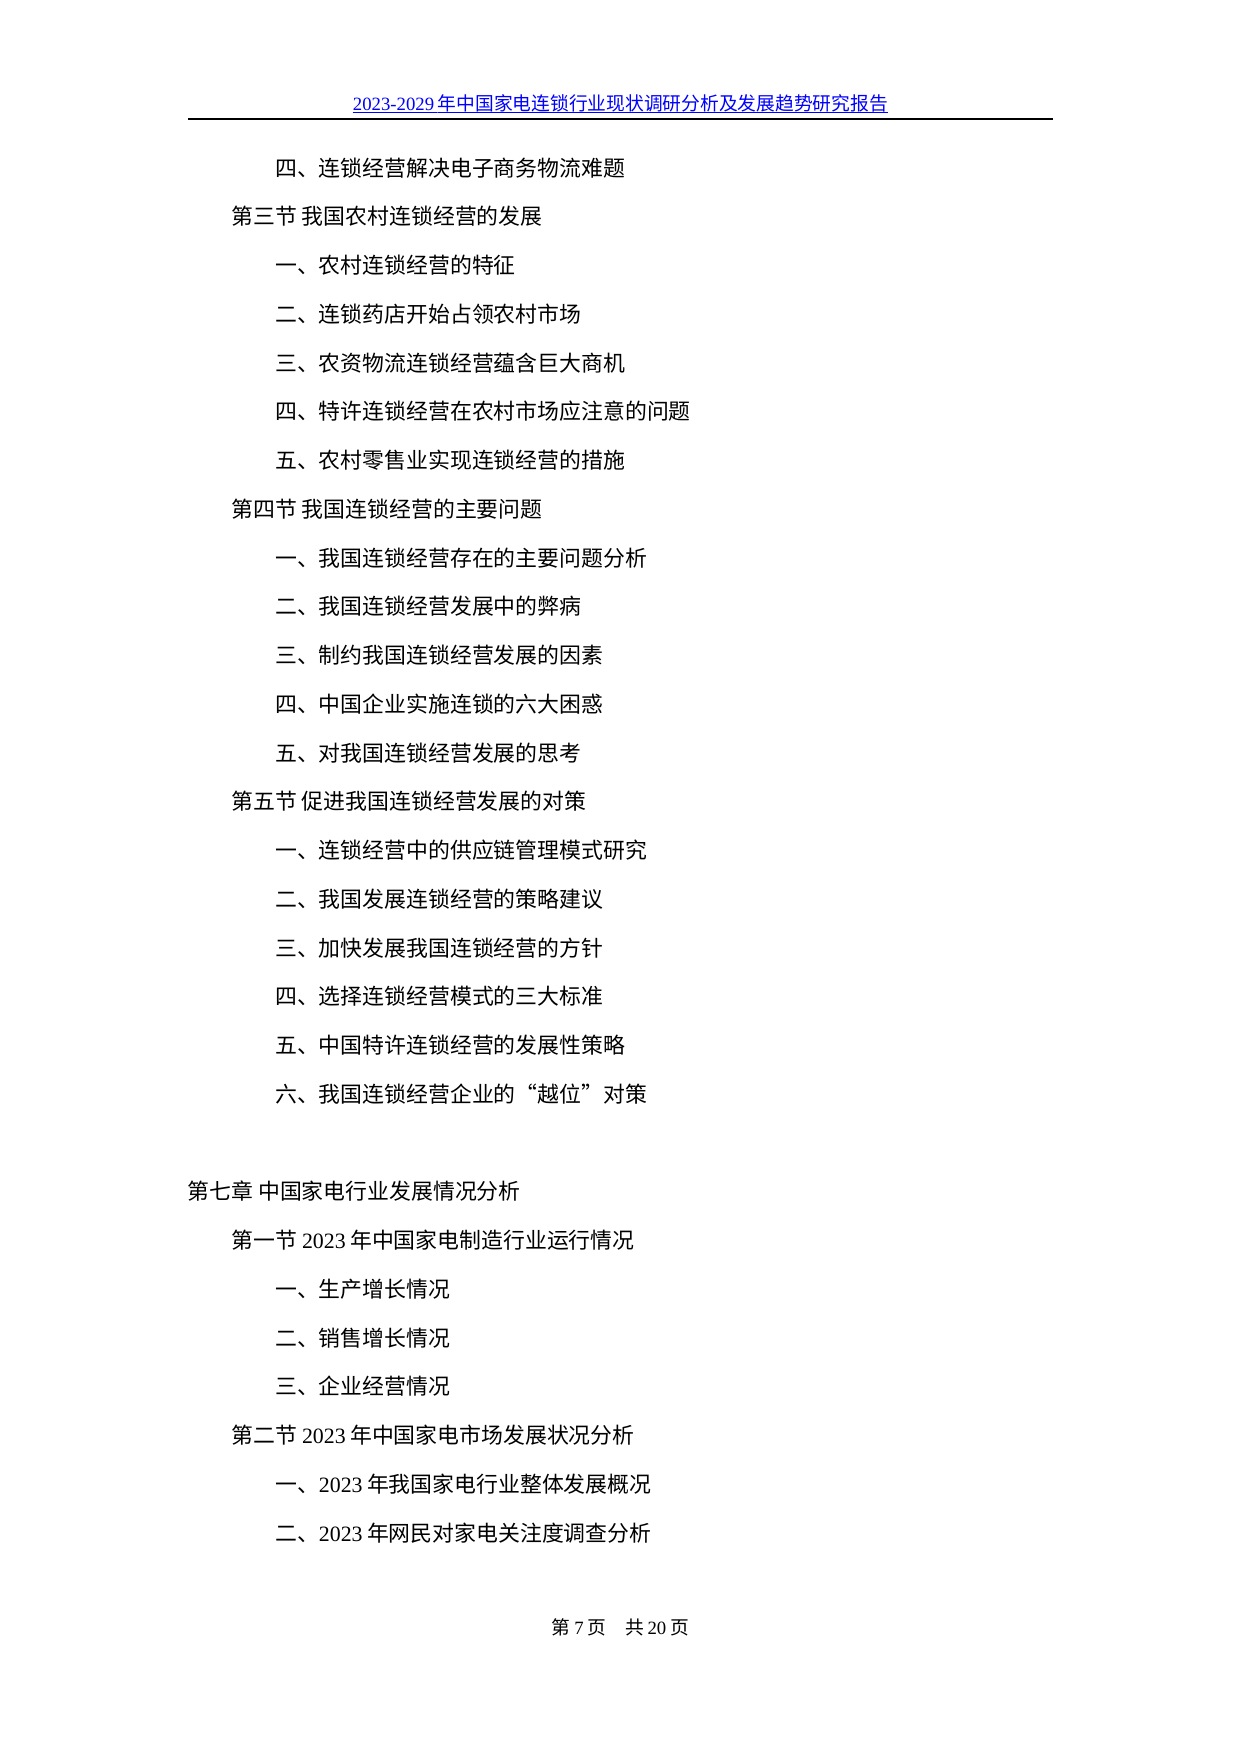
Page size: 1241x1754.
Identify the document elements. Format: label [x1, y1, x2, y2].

text [187, 150, 1053, 1548]
